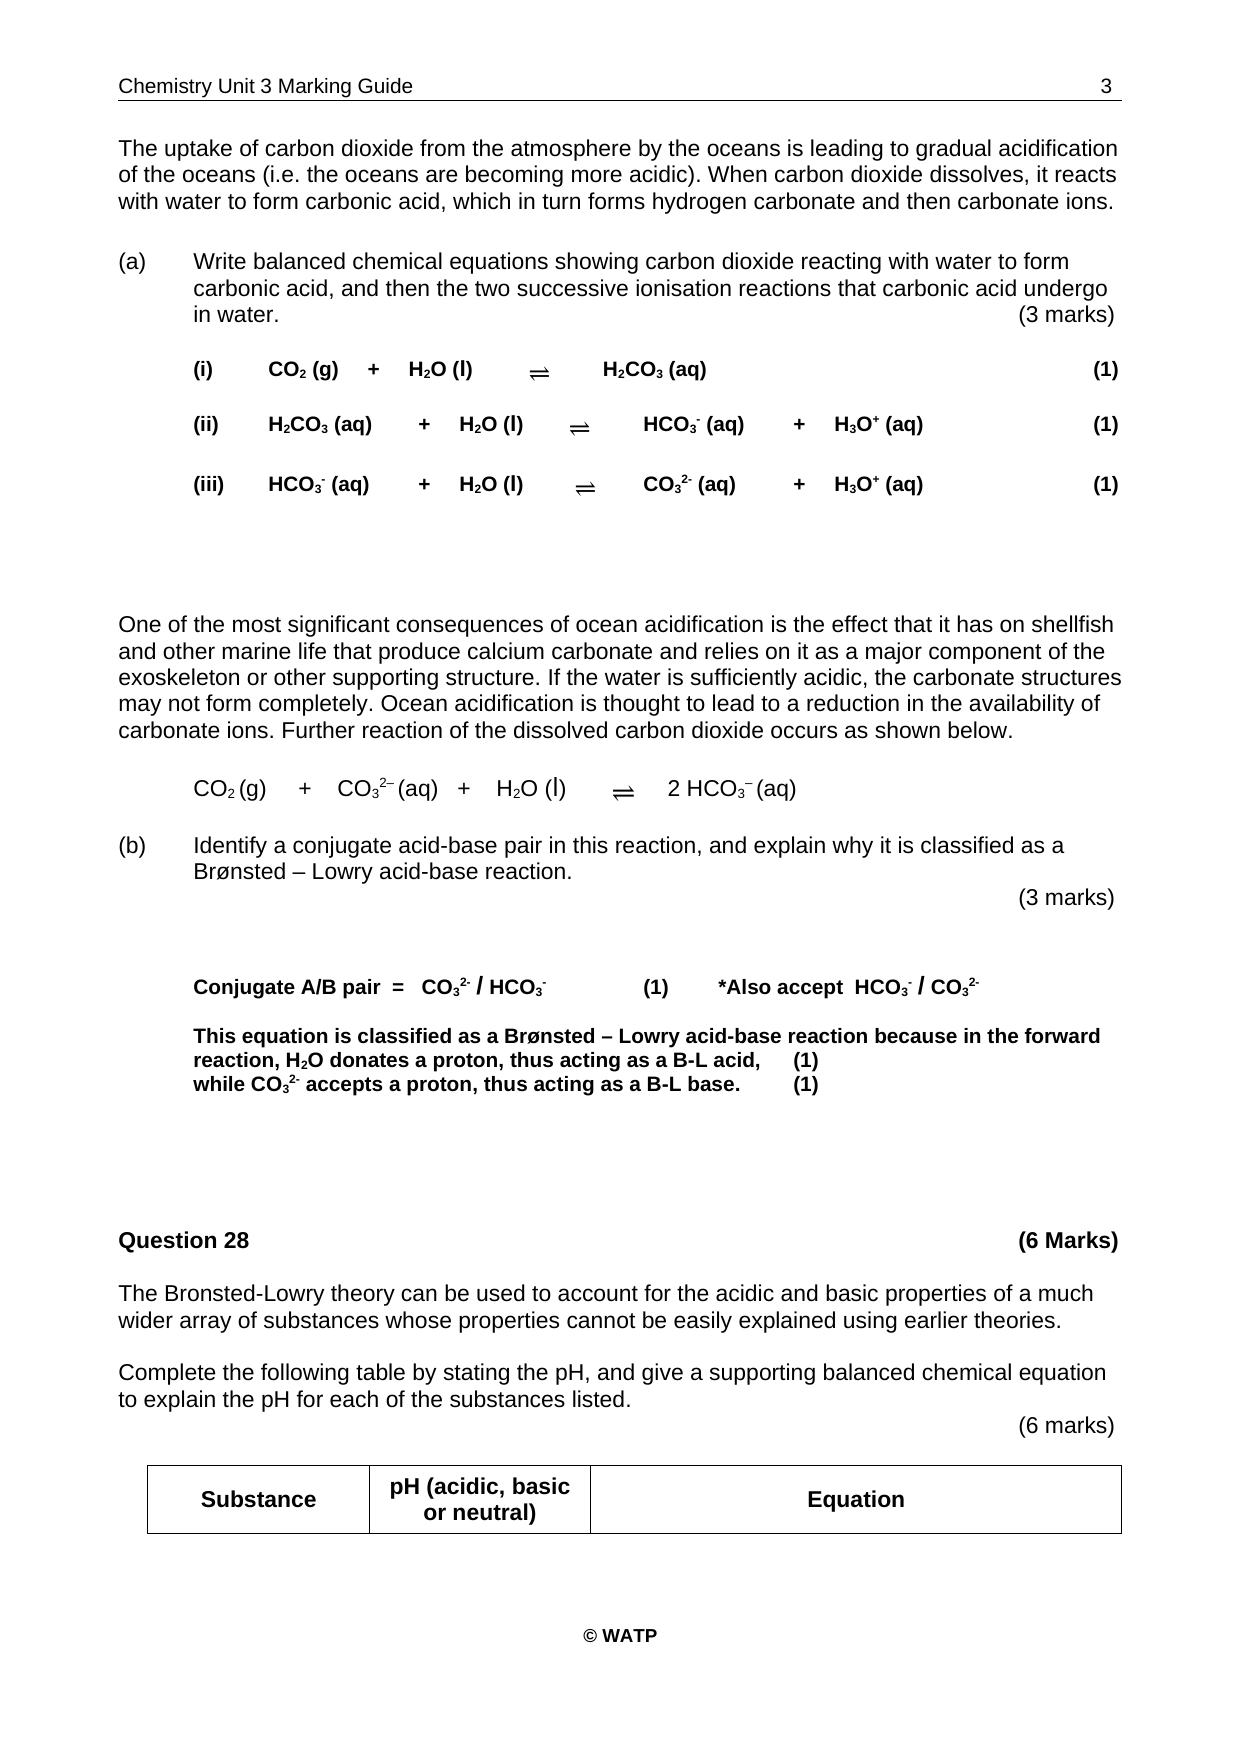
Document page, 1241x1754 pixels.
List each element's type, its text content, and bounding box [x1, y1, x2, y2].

list CO2 (g) + CO32– (aq) + H2O (l) ⇌ 2 HCO3– (aq) [118, 769, 1122, 805]
text Question 28 (6 Marks) [118, 1227, 1122, 1254]
text Complete the following table by stating the pH, and give a supporting balanced chemical equation to explain the pH for each of the substances listed. [118, 1359, 1122, 1412]
table_header pH (acidic, basic or neutral) [370, 1466, 590, 1533]
list Write balanced chemical equations showing carbon dioxide reacting with water to form carbonic acid, and then the two successive ionisation reactions that carbonic acid undergo in water. (3 marks) [118, 248, 1124, 327]
text (3 marks) [943, 884, 1124, 911]
text This equation is classified as a Brønsted – Lowry acid-base reaction because in the forward reaction, H2O donates a proton, thus acting as a B-L acid, (1) [118, 1024, 1124, 1072]
list CO2 (g) + H2O (l) ⇌ H2CO3 (aq) (1) [193, 353, 1124, 385]
text (6 marks) [118, 1412, 1122, 1438]
text Conjugate A/B pair = CO32- / HCO3- (1) *Also accept HCO3- / CO32- [118, 971, 1124, 1000]
list One of the most significant consequences of ocean acidification is the effect that it has on shellfish and other marine life that produce calcium carbonate and relies on it as a major component of the exoskeleton or other supporting structure. If the water is sufficiently acidic, the carbonate structures may not form completely. Ocean acidification is thought to lead to a reduction in the availability of carbonate ions. Further reaction of the dissolved carbon dioxide occurs as shown below. [118, 611, 1124, 743]
text while CO32- accepts a proton, thus acting as a B-L base. (1) [118, 1072, 1124, 1096]
table_header Substance [148, 1466, 369, 1533]
list The uptake of carbon dioxide from the atmosphere by the oceans is leading to gradual acidification of the oceans (i.e. the oceans are becoming more acidic). When carbon dioxide dissolves, it reacts with water to form carbonic acid, which in turn forms hydrogen carbonate and then carbonate ions. [118, 135, 1124, 214]
table_header Equation [591, 1466, 1121, 1533]
list HCO3- (aq) + H2O (l) ⇌ CO32- (aq) + H3O+ (aq) (1) [193, 469, 1124, 501]
text The Bronsted-Lowry theory can be used to account for the acidic and basic properties of a much wider array of substances whose properties cannot be easily explained using earlier theories. [118, 1280, 1122, 1333]
text (b) Identify a conjugate acid-base pair in this reaction, and explain why it is classified as a Brønsted – Lowry acid-base reaction. [118, 832, 1124, 884]
list H2CO3 (aq) + H2O (l) ⇌ HCO3- (aq) + H3O+ (aq) (1) [193, 409, 1124, 441]
